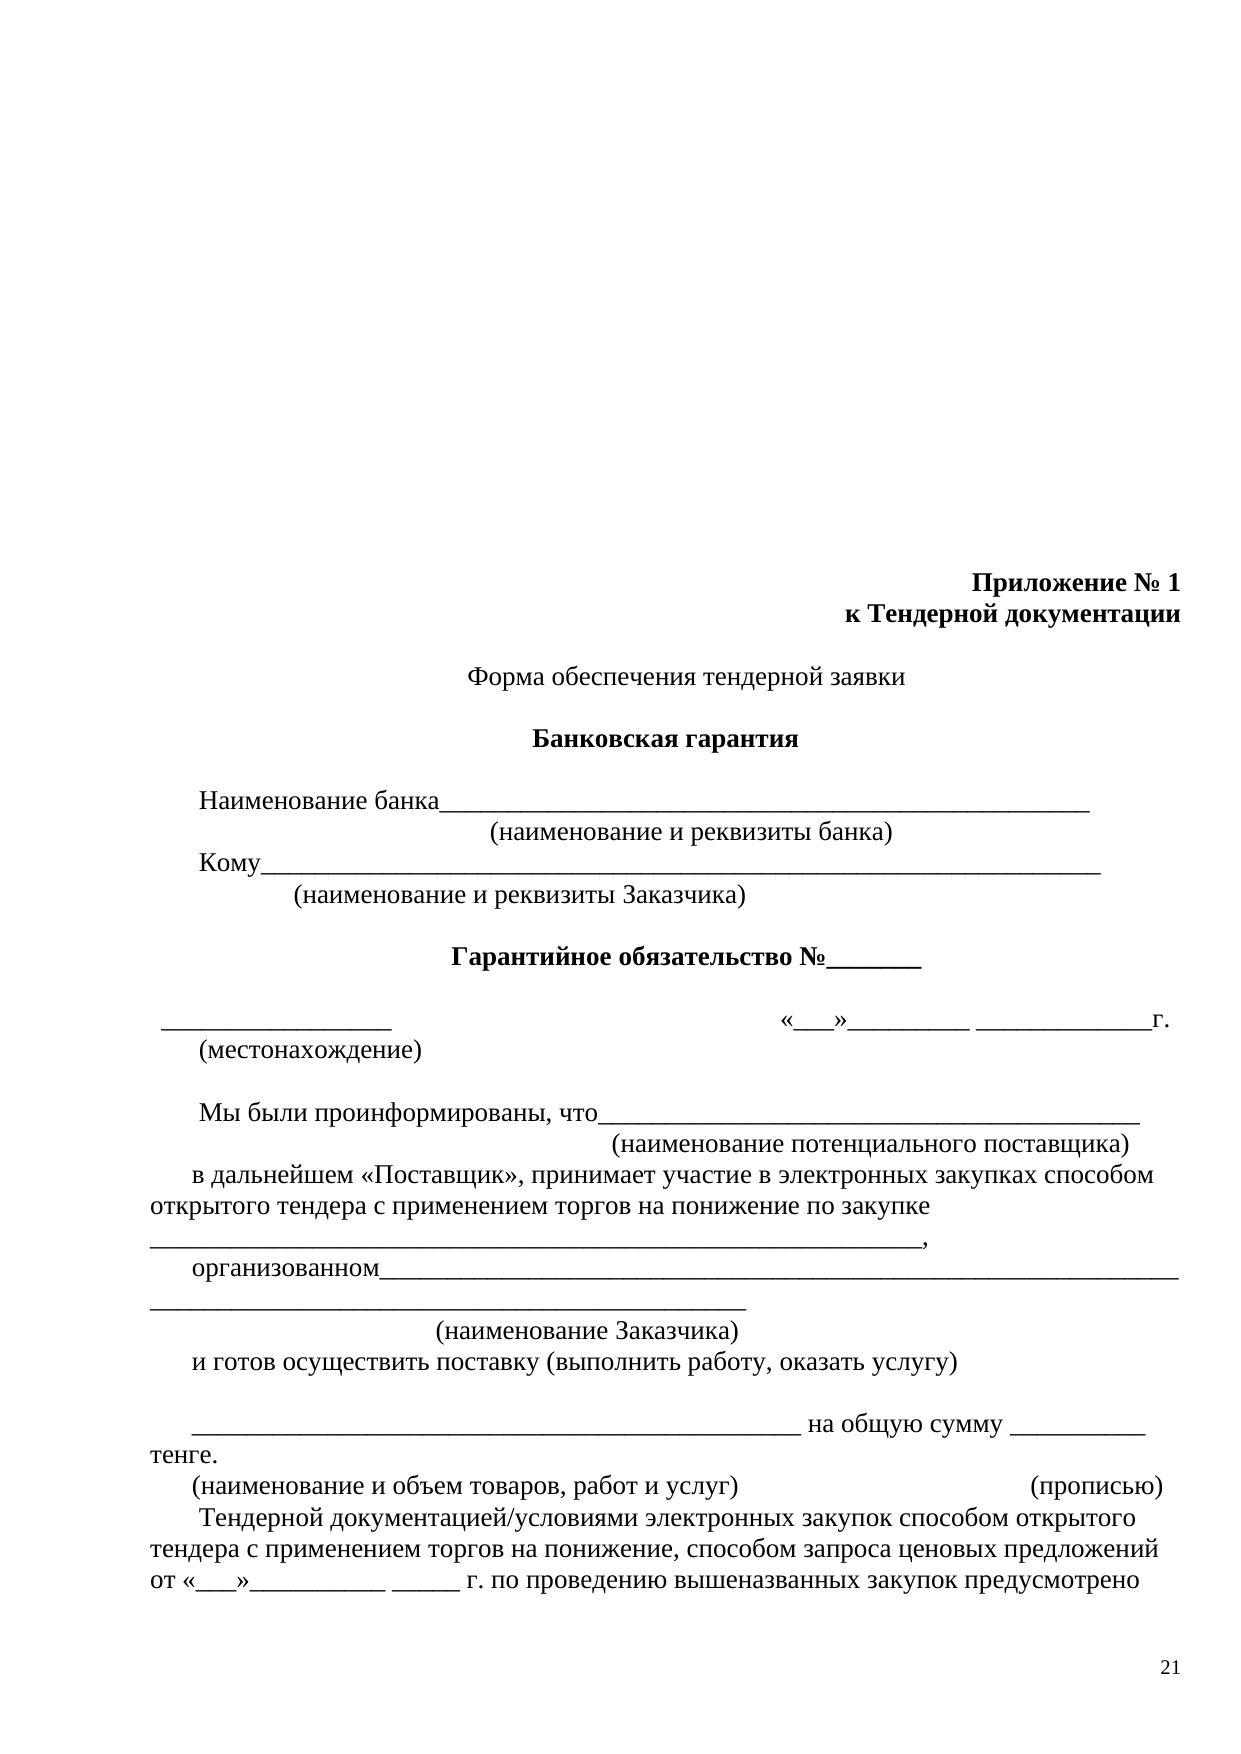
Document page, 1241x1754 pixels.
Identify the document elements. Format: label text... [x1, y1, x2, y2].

text Форма обеспечения тендерной заявки [150, 660, 1181, 691]
text Кому______________________________________________________________ [150, 847, 1181, 878]
text организованном_______________________________________________________________________________________________________ [150, 1251, 1181, 1314]
text (наименование потенциального поставщика) [150, 1127, 1181, 1158]
text (наименование и реквизиты Заказчика) [150, 878, 1181, 909]
text _____________________________________________ на общую сумму __________ тенге. [150, 1407, 1181, 1469]
text (местонахождение) [150, 1033, 1181, 1064]
text к Тендерной документации [150, 597, 1181, 628]
text и готов осуществить поставку (выполнить работу, оказать услугу) [150, 1345, 1181, 1376]
table_header «___»_________ _____________г. [666, 1002, 1181, 1033]
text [150, 1501, 1181, 1594]
text Мы были проинформированы, что________________________________________ [150, 1096, 1181, 1127]
text (наименование и объем товаров, работ и услуг) (прописью) [150, 1469, 1181, 1501]
text Наименование банка________________________________________________ [150, 784, 1181, 815]
text (наименование и реквизиты банка) [150, 815, 1181, 847]
text Банковская гарантия [150, 722, 1181, 753]
text Приложение № 1 [666, 566, 1181, 597]
table_header _________________ [150, 1002, 666, 1033]
text (наименование Заказчика) [150, 1314, 1181, 1345]
text Гарантийное обязательство №_______ [150, 940, 1181, 971]
text в дальнейшем «Поставщик», принимает участие в электронных закупках способом открытого тендера с применением торгов на понижение по закупке _________________________________________________________, [150, 1158, 1181, 1251]
